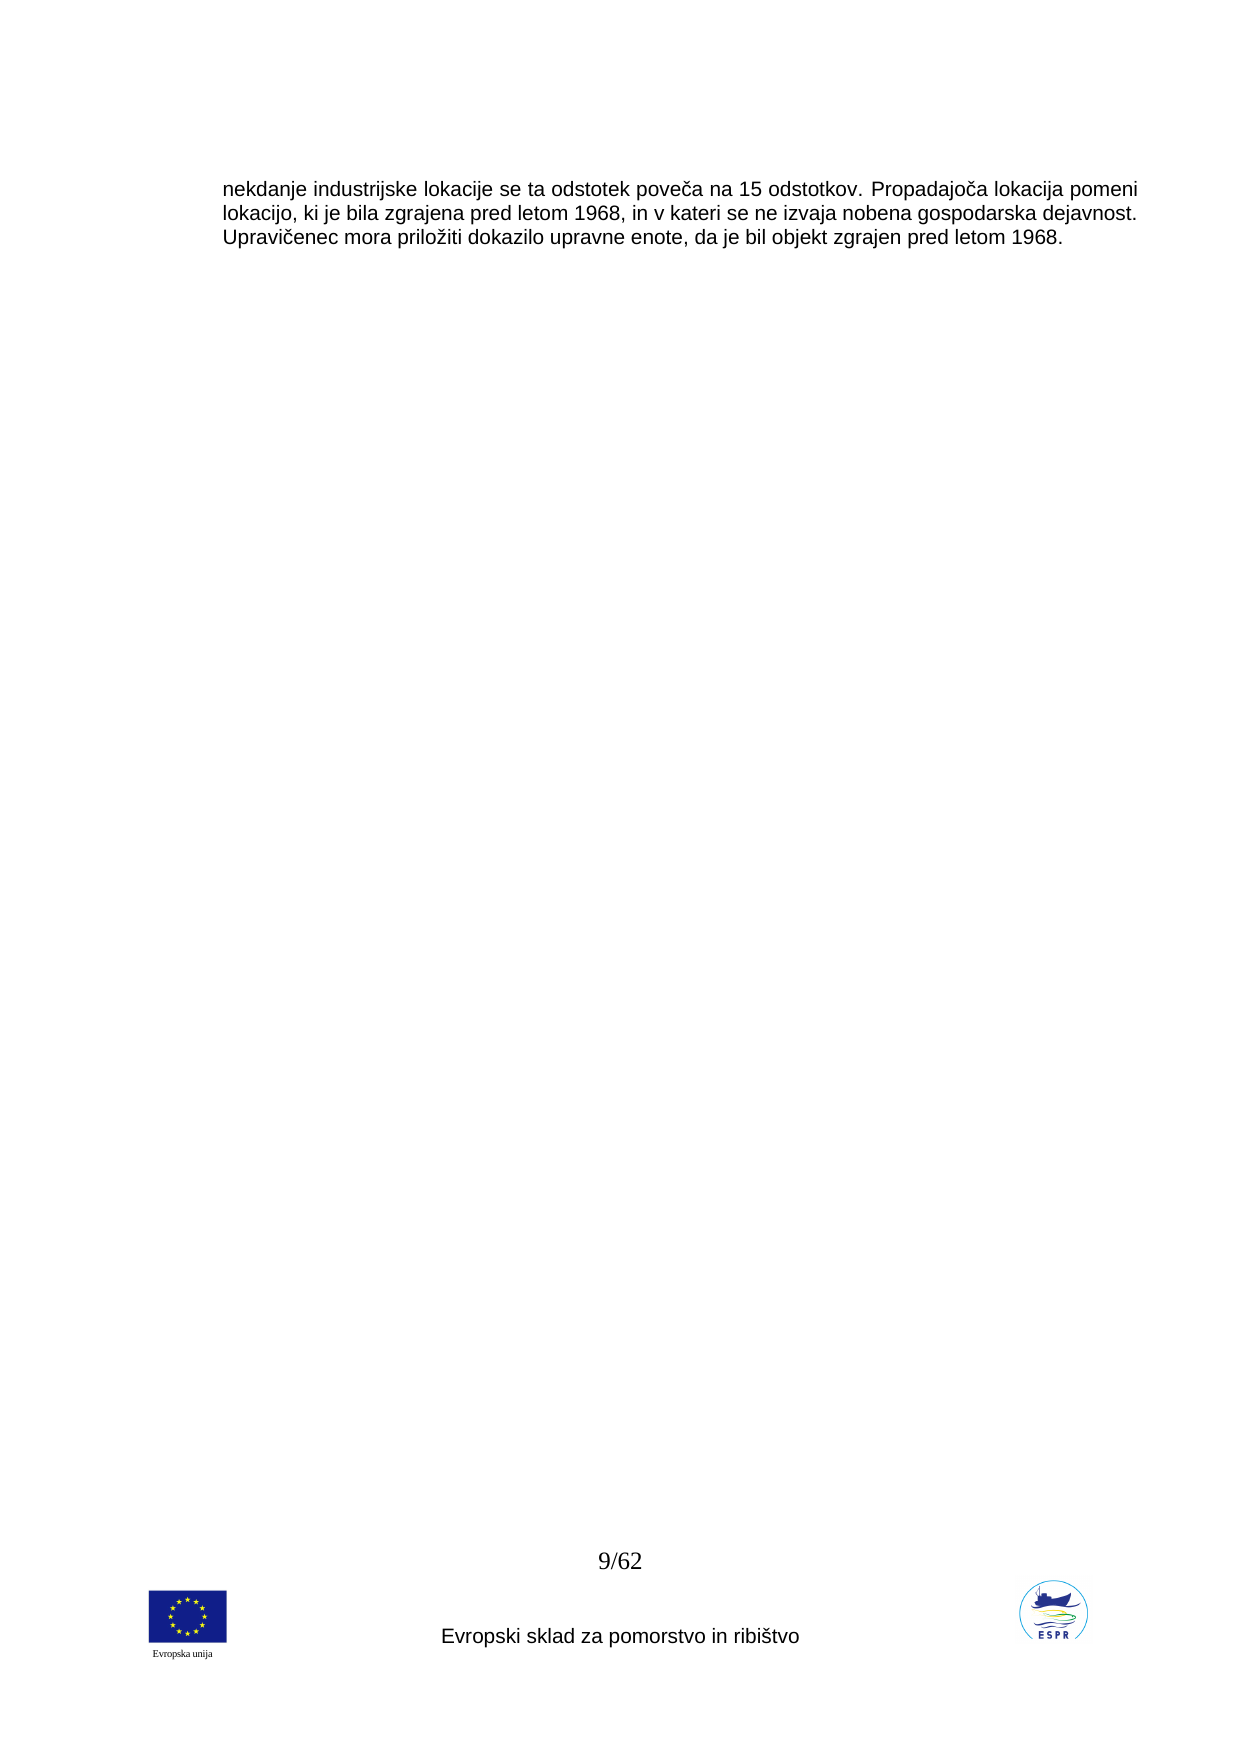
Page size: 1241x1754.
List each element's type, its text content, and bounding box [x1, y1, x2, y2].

picture [147, 1589, 228, 1644]
picture [1014, 1575, 1093, 1644]
